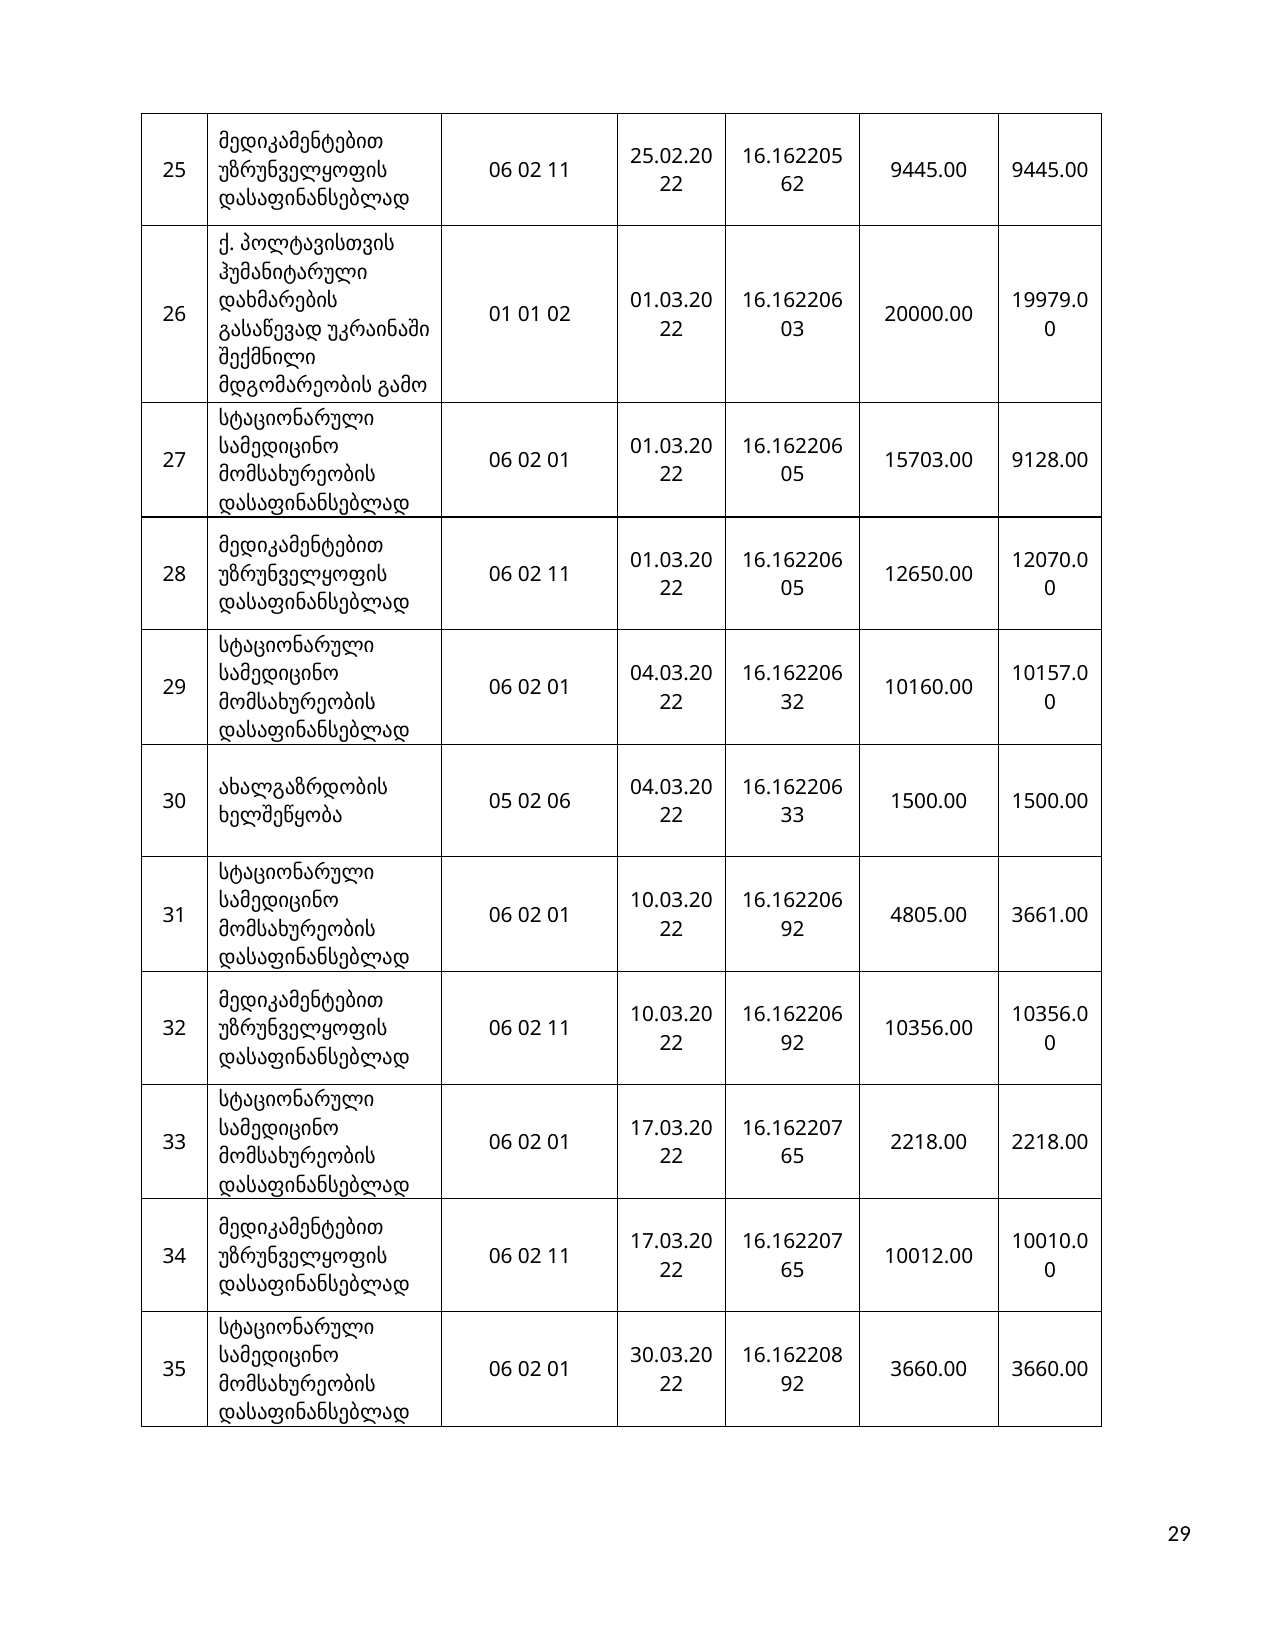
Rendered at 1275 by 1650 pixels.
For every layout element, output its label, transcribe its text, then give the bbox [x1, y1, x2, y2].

table_cell მედიკამენტებით უზრუნველყოფის დასაფინანსებლად [208, 972, 441, 1083]
table_cell 19979.00 [999, 226, 1101, 402]
table_cell ახალგაზრდობის ხელშეწყობა [208, 745, 441, 856]
table_cell 16.16220605 [726, 403, 859, 516]
table_cell 27 [142, 403, 207, 516]
table_cell 16.16220633 [726, 745, 859, 856]
table_cell 16.16220765 [726, 1199, 859, 1311]
table_cell სტაციონარული სამედიცინო მომსახურეობის დასაფინანსებლად [208, 857, 441, 971]
table_cell 31 [142, 857, 207, 971]
table_cell 32 [142, 972, 207, 1083]
table_cell 16.16220603 [726, 226, 859, 402]
table_cell 30 [142, 745, 207, 856]
table_cell 01.03.2022 [618, 403, 725, 516]
table_cell მედიკამენტებით უზრუნველყოფის დასაფინანსებლად [208, 518, 441, 629]
table_cell 3660.00 [999, 1312, 1101, 1426]
table_cell 17.03.2022 [618, 1085, 725, 1198]
table_cell 17.03.2022 [618, 1199, 725, 1311]
table_cell 10010.00 [999, 1199, 1101, 1311]
table_cell 2218.00 [860, 1085, 998, 1198]
table_cell 3660.00 [860, 1312, 998, 1426]
table_cell 10.03.2022 [618, 857, 725, 971]
table_cell 06 02 01 [442, 1312, 617, 1426]
table_cell 16.16220562 [726, 114, 859, 225]
table_cell 30.03.2022 [618, 1312, 725, 1426]
table_cell 33 [142, 1085, 207, 1198]
table_cell 15703.00 [860, 403, 998, 516]
table_cell სტაციონარული სამედიცინო მომსახურეობის დასაფინანსებლად [208, 1312, 441, 1426]
table_cell 10356.00 [999, 972, 1101, 1083]
table_cell 10.03.2022 [618, 972, 725, 1083]
table_cell სტაციონარული სამედიცინო მომსახურეობის დასაფინანსებლად [208, 630, 441, 744]
table_cell 3661.00 [999, 857, 1101, 971]
table_cell სტაციონარული სამედიცინო მომსახურეობის დასაფინანსებლად [208, 403, 441, 516]
table_cell 28 [142, 518, 207, 629]
table_cell 06 02 11 [442, 972, 617, 1083]
table_cell 06 02 01 [442, 857, 617, 971]
table_cell 16.16220692 [726, 972, 859, 1083]
table_cell 29 [142, 630, 207, 744]
table_cell 01 01 02 [442, 226, 617, 402]
table_cell 12650.00 [860, 518, 998, 629]
table_cell 25.02.2022 [618, 114, 725, 225]
table_cell 06 02 01 [442, 1085, 617, 1198]
table_cell 16.16220632 [726, 630, 859, 744]
table_cell 9445.00 [860, 114, 998, 225]
table_cell 10160.00 [860, 630, 998, 744]
table_cell 25 [142, 114, 207, 225]
table_cell 1500.00 [999, 745, 1101, 856]
table_cell 35 [142, 1312, 207, 1426]
table_cell 06 02 11 [442, 518, 617, 629]
table_cell 04.03.2022 [618, 745, 725, 856]
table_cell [208, 1199, 441, 1311]
table_cell 01.03.2022 [618, 518, 725, 629]
table_cell 26 [142, 226, 207, 402]
table_cell 9445.00 [999, 114, 1101, 225]
table_cell 06 02 01 [442, 630, 617, 744]
table_cell სტაციონარული სამედიცინო მომსახურეობის დასაფინანსებლად [208, 1085, 441, 1198]
table_cell 4805.00 [860, 857, 998, 971]
table_cell 16.16220765 [726, 1085, 859, 1198]
table_cell 16.16220692 [726, 857, 859, 971]
table_cell 10157.00 [999, 630, 1101, 744]
table_cell 16.16220892 [726, 1312, 859, 1426]
table_cell 06 02 01 [442, 403, 617, 516]
table_cell 12070.00 [999, 518, 1101, 629]
table_cell 16.16220605 [726, 518, 859, 629]
table_cell 10356.00 [860, 972, 998, 1083]
table_cell 9128.00 [999, 403, 1101, 516]
table_cell 06 02 11 [442, 114, 617, 225]
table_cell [208, 114, 441, 225]
table_cell 01.03.2022 [618, 226, 725, 402]
table_cell 10012.00 [860, 1199, 998, 1311]
table_cell 20000.00 [860, 226, 998, 402]
table_cell 06 02 11 [442, 1199, 617, 1311]
table_cell 05 02 06 [442, 745, 617, 856]
table_cell 2218.00 [999, 1085, 1101, 1198]
table_cell 04.03.2022 [618, 630, 725, 744]
table_cell 1500.00 [860, 745, 998, 856]
table_cell ქ. პოლტავისთვის ჰუმანიტარული დახმარების გასაწევად უკრაინაში შექმნილი მდგომარეობის გამო [208, 226, 441, 402]
table_cell 34 [142, 1199, 207, 1311]
